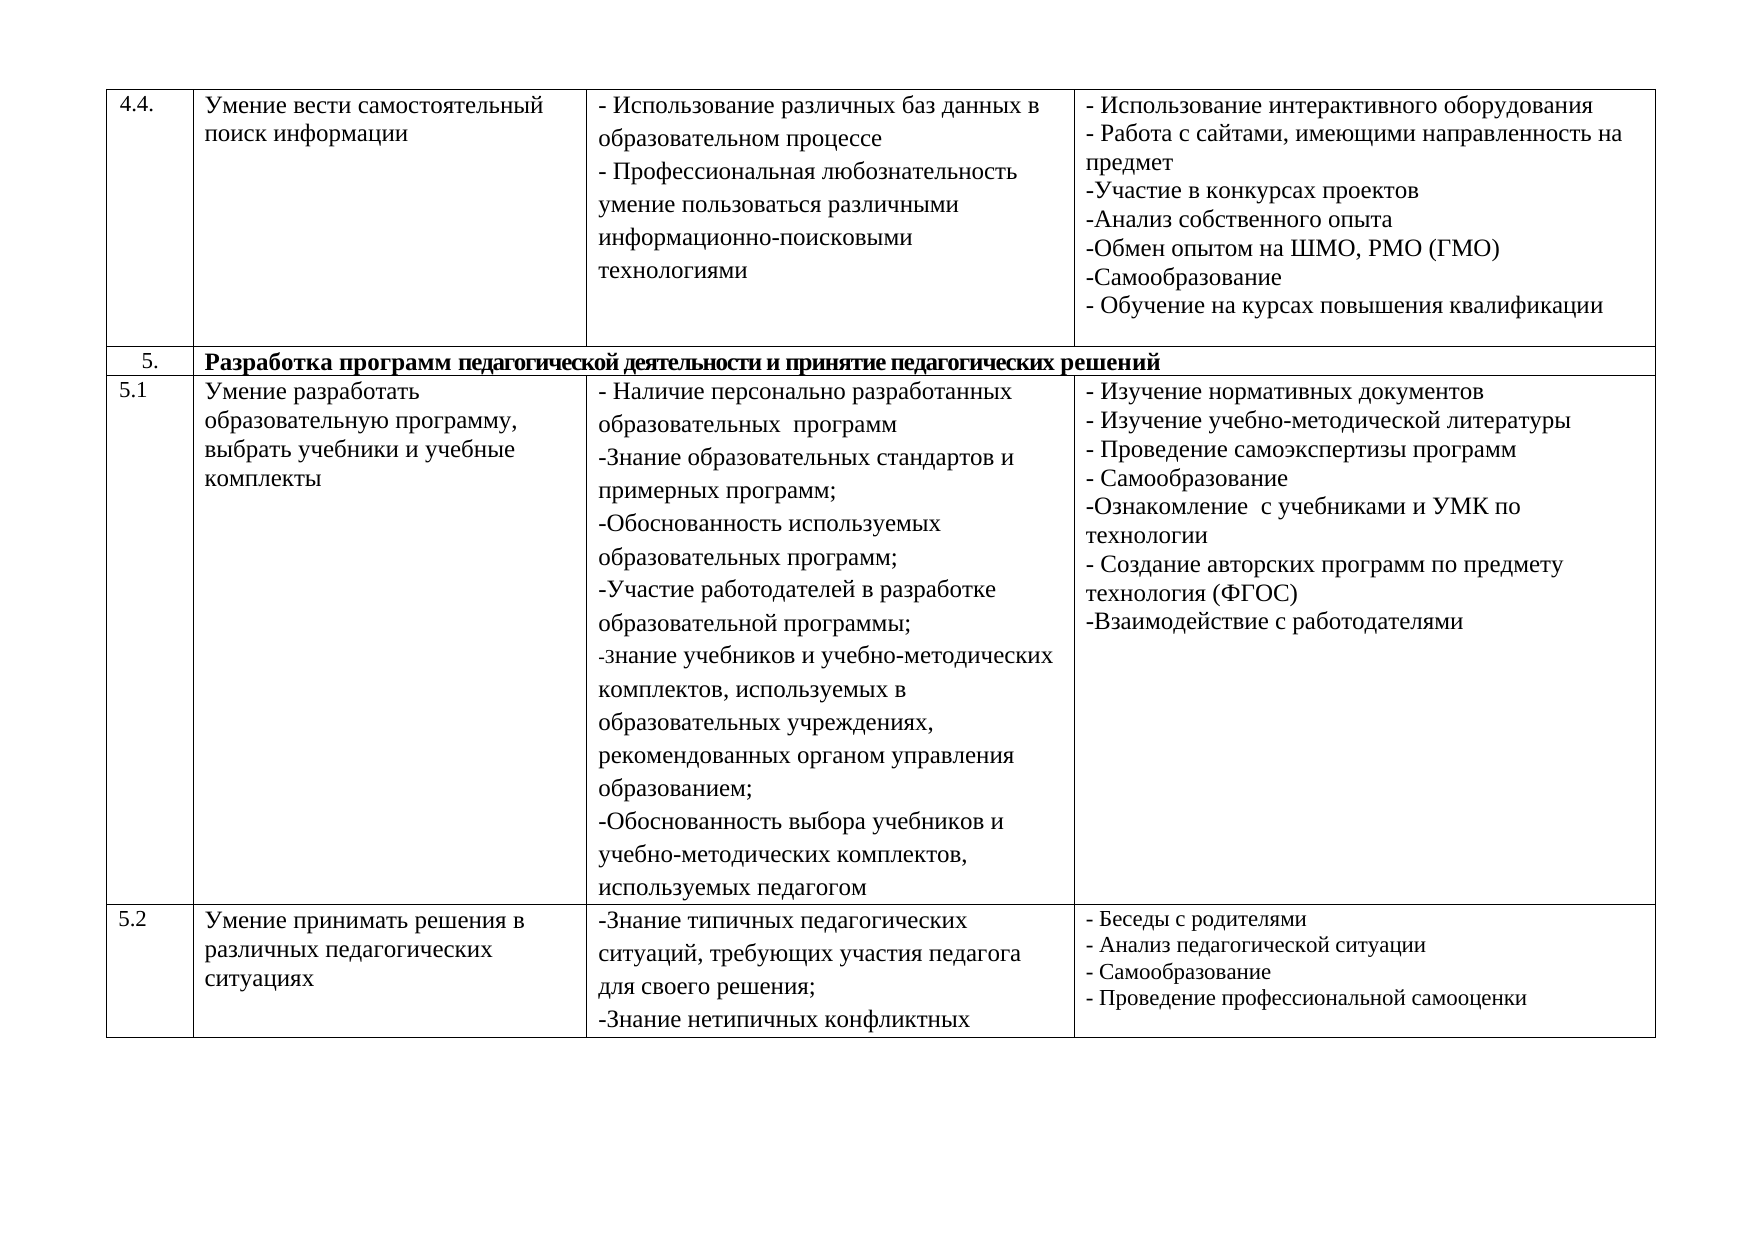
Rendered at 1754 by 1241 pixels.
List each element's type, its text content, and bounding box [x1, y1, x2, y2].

table_cell - Наличие персонально разработанных образовательных программ -Знание образовательных стандартов и примерных программ; -Обоснованность используемых образовательных программ; -Участие работодателей в разработке образовательной программы; -Знание учебников и учебно-методических комплектов, используемых в образовательных учреждениях, рекомендованных органом управления образованием; -Обоснованность выбора учебников и учебно-методических комплектов, используемых педагогом [587, 376, 1074, 904]
table_cell - Использование интерактивного оборудования - Работа с сайтами, имеющими направленность на предмет -Участие в конкурсах проектов -Анализ собственного опыта -Обмен опытом на ШМО, РМО (ГМО) -Самообразование - Обучение на курсах повышения квалификации [1075, 90, 1655, 346]
table_cell Умение разработать образовательную программу, выбрать учебники и учебные комплекты [194, 376, 586, 904]
table_cell Разработка программ педагогической деятельности и принятие педагогических решений [194, 347, 1655, 375]
table_cell 5.2 [107, 905, 193, 1037]
table_cell 5.1 [107, 376, 193, 904]
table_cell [194, 905, 586, 1037]
table_cell - Использование различных баз данных в образовательном процессе - Профессиональная любознательность умение пользоваться различными информационно-поисковыми технологиями [587, 90, 1074, 346]
table_cell 4.4. [107, 90, 193, 346]
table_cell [1075, 905, 1655, 1037]
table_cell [587, 905, 1074, 1037]
table_cell 5. [107, 347, 193, 375]
table_cell - Изучение нормативных документов - Изучение учебно-методической литературы - Проведение самоэкспертизы программ - Самообразование -Ознакомление с учебниками и УМК по технологии - Создание авторских программ по предмету технология (ФГОС) -Взаимодействие с работодателями [1075, 376, 1655, 904]
table_cell Умение вести самостоятельный поиск информации [194, 90, 586, 346]
